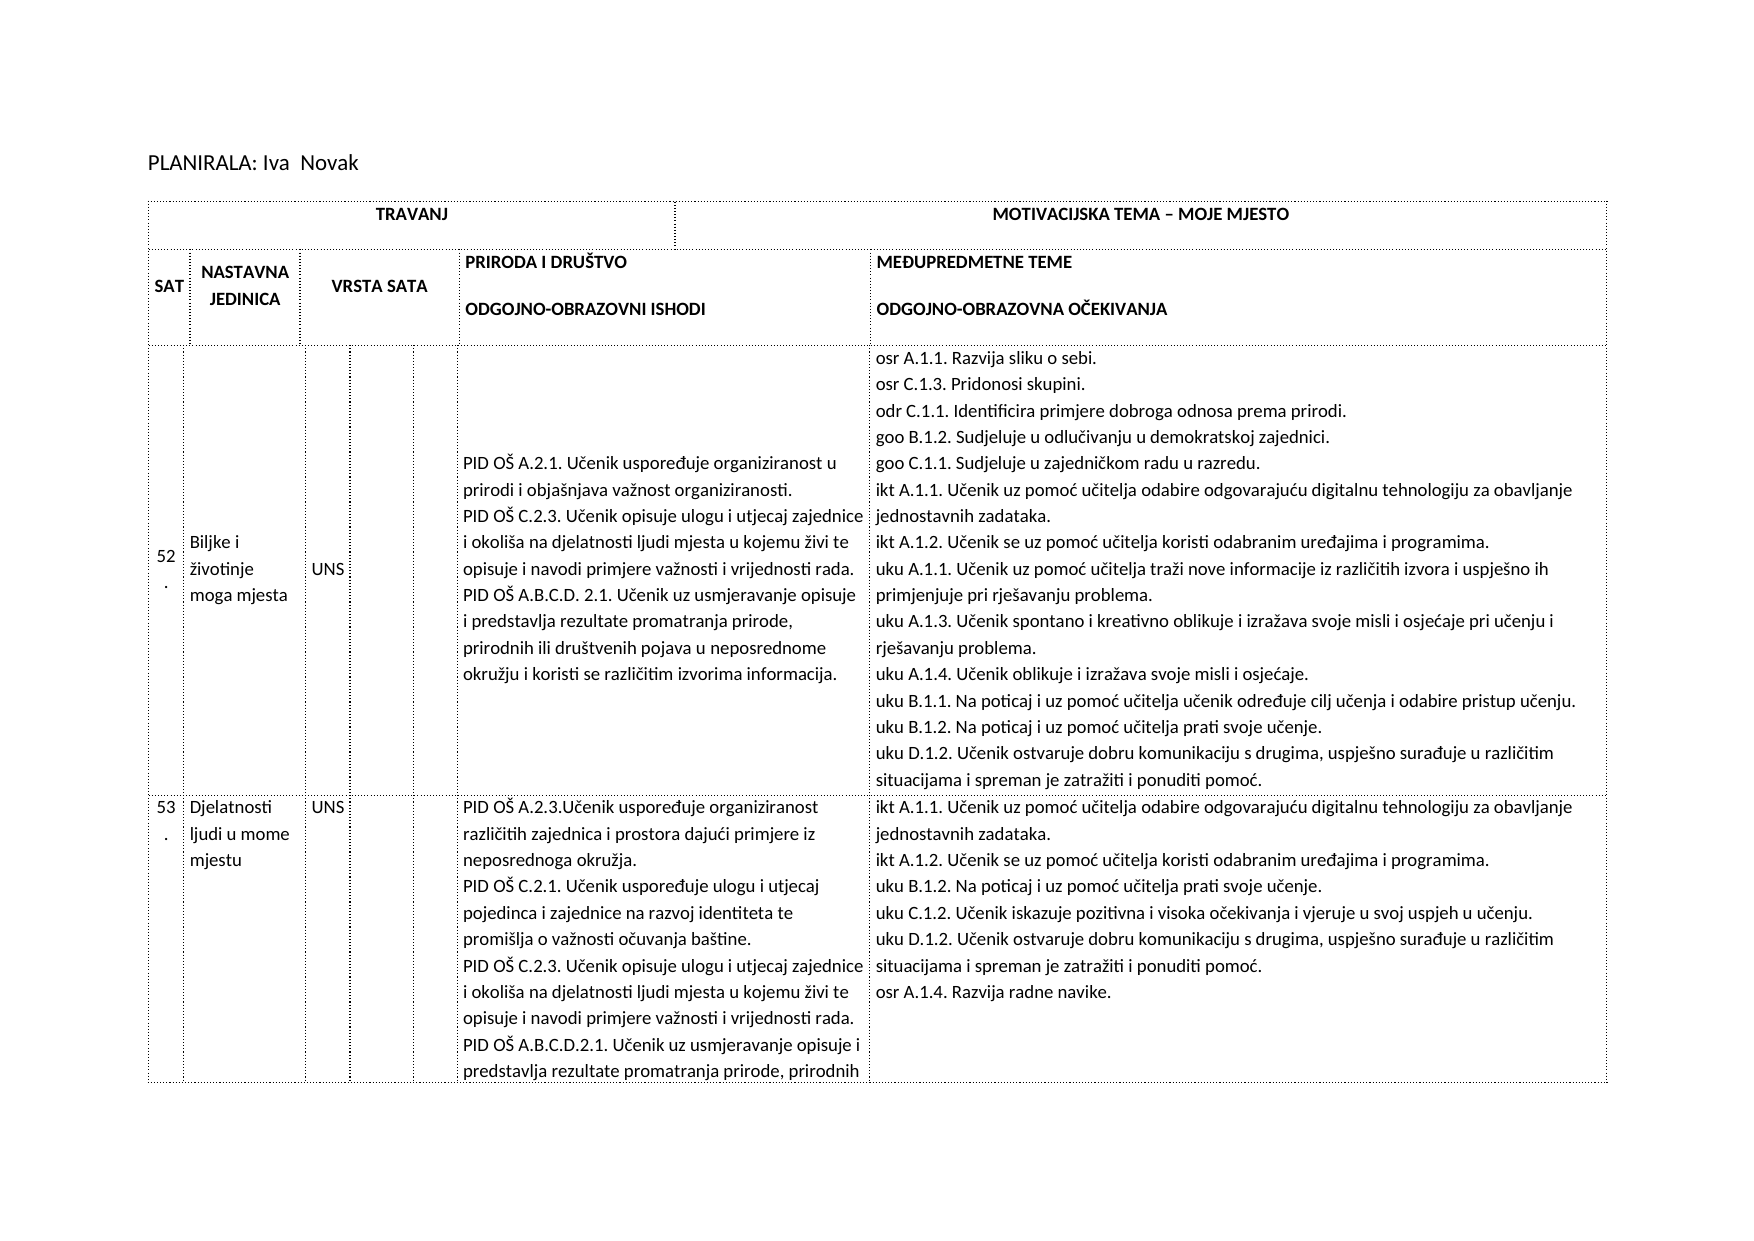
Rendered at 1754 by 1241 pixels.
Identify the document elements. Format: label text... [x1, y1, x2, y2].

table_cell [350, 795, 413, 1082]
table_cell [350, 345, 413, 794]
table_header TRAVANJ [148, 201, 675, 249]
table_cell SAT [148, 249, 190, 345]
table_cell UNS [305, 345, 350, 794]
table_cell 53. [148, 795, 184, 1082]
table_cell 52. [148, 345, 184, 794]
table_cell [184, 795, 305, 1082]
table_cell PRIRODA I DRUŠTVO ODGOJNO-OBRAZOVNI ISHODI [459, 249, 870, 345]
table_cell [413, 345, 457, 794]
table_cell Biljke i životinje moga mjesta [184, 345, 305, 794]
table_cell MEĐUPREDMETNE TEME ODGOJNO-OBRAZOVNA OČEKIVANJA [870, 249, 1607, 345]
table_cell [870, 795, 1607, 1082]
table_header MOTIVACIJSKA TEMA – MOJE MJESTO [675, 201, 1607, 249]
table_cell [413, 795, 457, 1082]
table_cell NASTAVNA JEDINICA [190, 249, 300, 345]
table_cell VRSTA SATA [300, 249, 459, 345]
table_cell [457, 795, 870, 1082]
table_cell PID OŠ A.2.1. Učenik uspoređuje organiziranost u prirodi i objašnjava važnost organiziranosti. PID OŠ C.2.3. Učenik opisuje ulogu i utjecaj zajednice i okoliša na djelatnosti ljudi mjesta u kojemu živi te opisuje i navodi primjere važnosti i vrijednosti rada. PID OŠ A.B.C.D. 2.1. Učenik uz usmjeravanje opisuje i predstavlja rezultate promatranja prirode, prirodnih ili društvenih pojava u neposrednome okružju i koristi se različitim izvorima informacija. [457, 345, 870, 794]
text PLANIRALA: Iva Novak [148, 148, 1606, 176]
table_cell UNS [305, 795, 350, 1082]
table_cell osr A.1.1. Razvija sliku o sebi. osr C.1.3. Pridonosi skupini. odr C.1.1. Identificira primjere dobroga odnosa prema prirodi. goo B.1.2. Sudjeluje u odlučivanju u demokratskoj zajednici. goo C.1.1. Sudjeluje u zajedničkom radu u razredu. ikt A.1.1. Učenik uz pomoć učitelja odabire odgovarajuću digitalnu tehnologiju za obavljanje jednostavnih zadataka. ikt A.1.2. Učenik se uz pomoć učitelja koristi odabranim uređajima i programima. uku A.1.1. Učenik uz pomoć učitelja traži nove informacije iz različitih izvora i uspješno ih primjenjuje pri rješavanju problema. uku A.1.3. Učenik spontano i kreativno oblikuje i izražava svoje misli i osjećaje pri učenju i rješavanju problema. uku A.1.4. Učenik oblikuje i izražava svoje misli i osjećaje. uku B.1.1. Na poticaj i uz pomoć učitelja učenik određuje cilj učenja i odabire pristup učenju. uku B.1.2. Na poticaj i uz pomoć učitelja prati svoje učenje. uku D.1.2. Učenik ostvaruje dobru komunikaciju s drugima, uspješno surađuje u različitim situacijama i spreman je zatražiti i ponuditi pomoć. [870, 345, 1607, 794]
